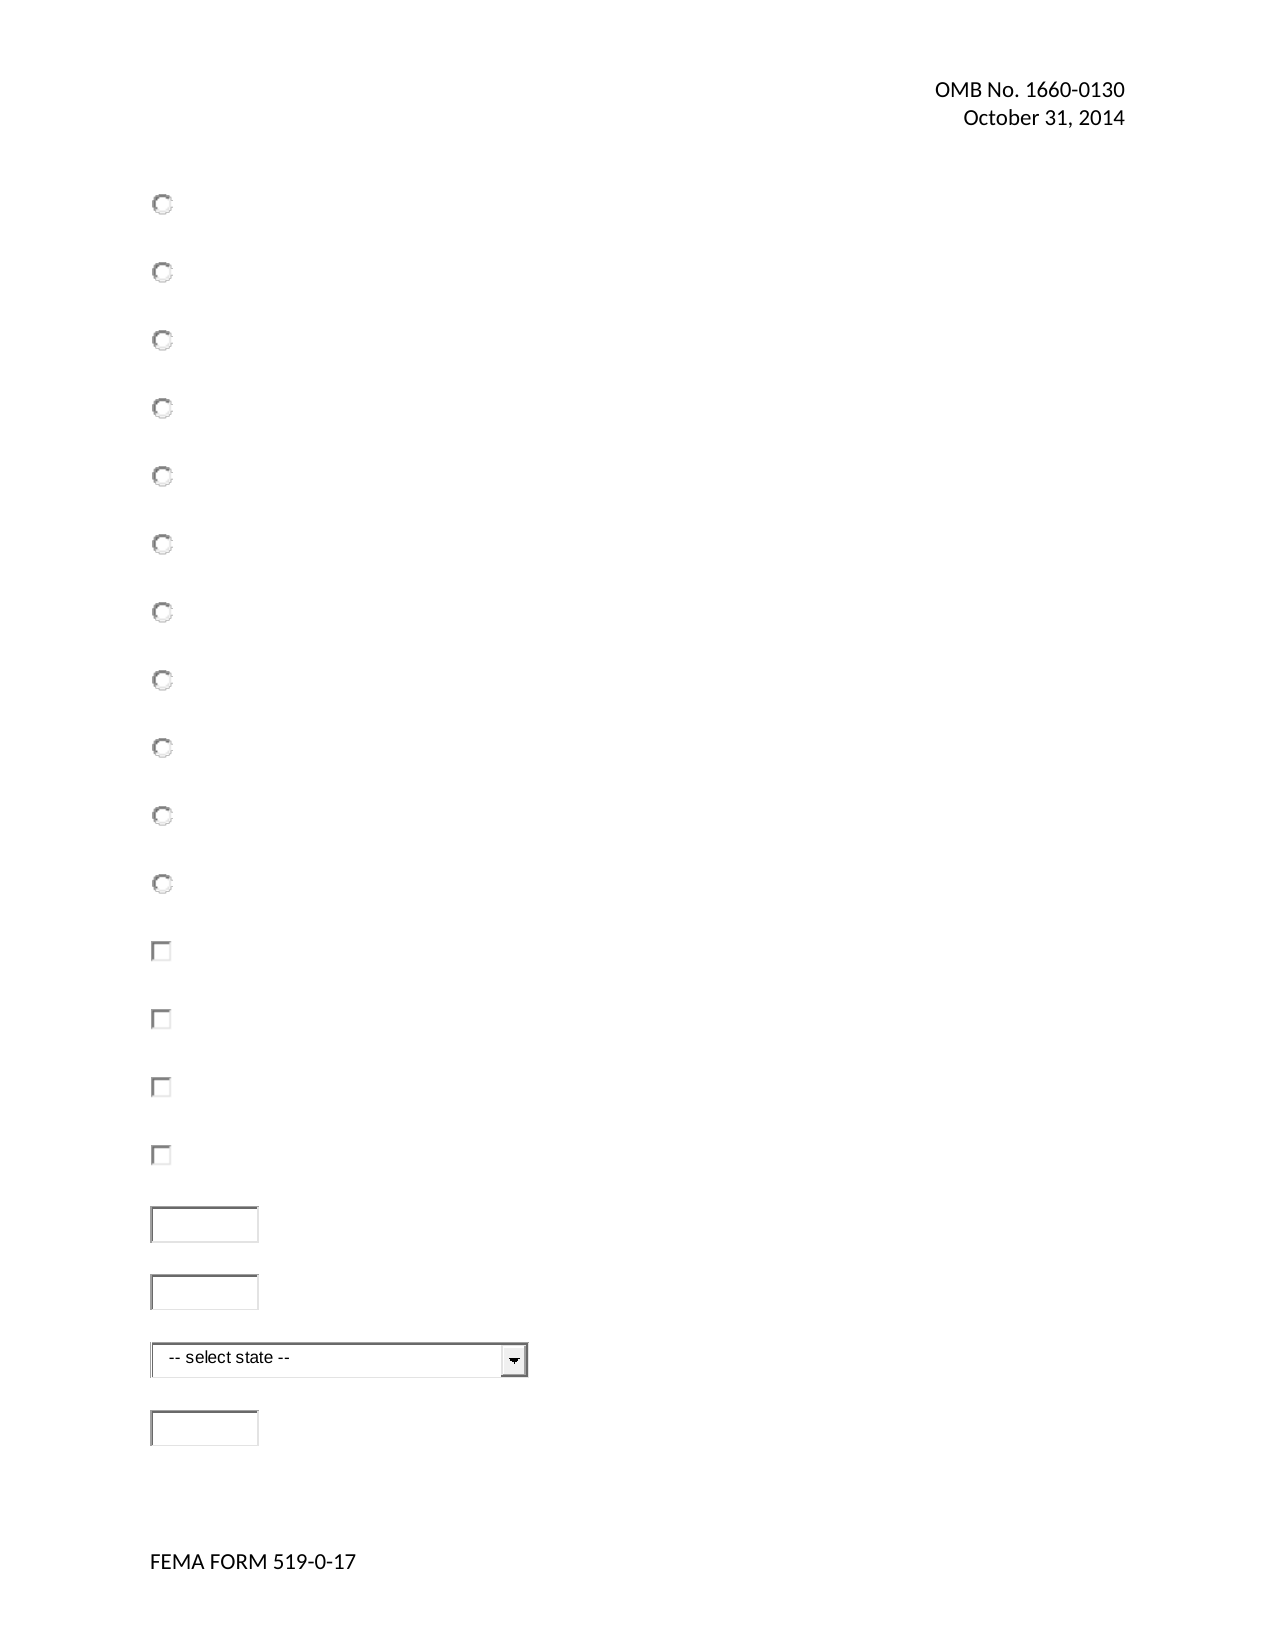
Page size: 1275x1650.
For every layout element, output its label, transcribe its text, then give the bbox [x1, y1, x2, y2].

text Create, edit and/or upload documents, presentations, etc. [150, 1138, 1125, 1181]
text 40-49 [150, 391, 1125, 434]
text 18-20 [150, 187, 1125, 230]
text 30-39 [150, 323, 1125, 366]
text City/Town [150, 1274, 1125, 1317]
text Once a month or less [150, 594, 1125, 638]
text Email Address [150, 1409, 1125, 1453]
text 50-59 [150, 459, 1125, 502]
text Send or receive email [150, 934, 1125, 977]
text Several times a week [150, 730, 1125, 774]
text Every day [150, 798, 1125, 842]
text Play computer games [150, 1070, 1125, 1113]
text State/Province [150, 1342, 1125, 1385]
text 21-29 [150, 255, 1125, 298]
text Several times a day [150, 866, 1125, 909]
text Name [150, 1206, 1125, 1249]
text Once a week [150, 662, 1125, 706]
text Use the Web for research, banking, entertainment, etc. [150, 1002, 1125, 1045]
text 60 or older [150, 527, 1125, 570]
